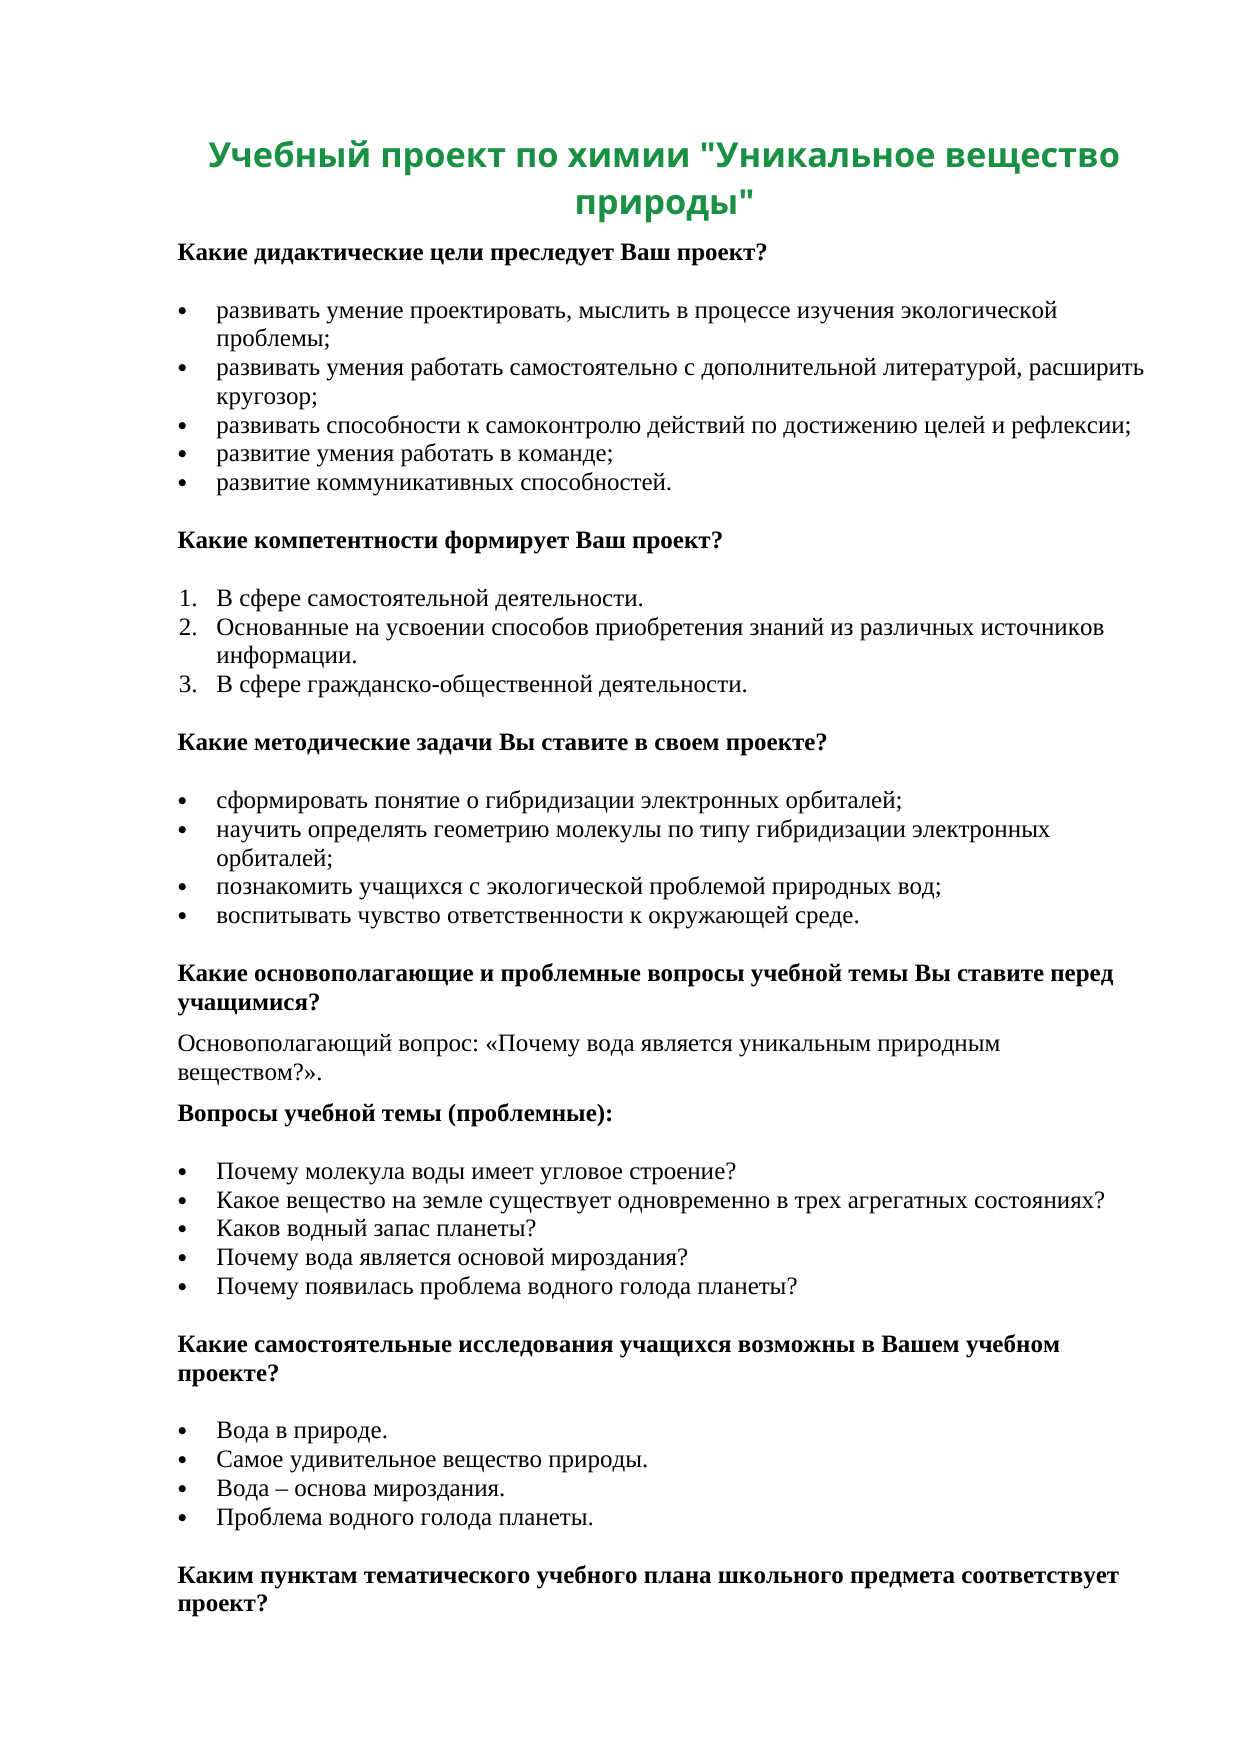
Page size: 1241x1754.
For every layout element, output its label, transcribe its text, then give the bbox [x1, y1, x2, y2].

list Вода в природе. [179, 1416, 1152, 1444]
list Проблема водного голода планеты. [179, 1502, 1152, 1531]
text Какие дидактические цели преследует Ваш проект? [177, 237, 1152, 266]
list научить определять геометрию молекулы по типу гибридизации электронных орбиталей; [179, 814, 1152, 871]
list В сфере гражданско-общественной деятельности. [179, 669, 1152, 698]
list Каков водный запас планеты? [179, 1213, 1152, 1242]
list Почему молекула воды имеет угловое строение? [179, 1156, 1152, 1185]
text Какие компетентности формирует Ваш проект? [177, 525, 1152, 554]
list развивать умение проектировать, мыслить в процессе изучения экологической проблемы; [179, 295, 1152, 352]
list Основанные на усвоении способов приобретения знаний из различных источников информации. [179, 612, 1152, 669]
text Основополагающий вопрос: «Почему вода является уникальным природным веществом?». [177, 1028, 1152, 1086]
list Почему появилась проблема водного голода планеты? [179, 1271, 1152, 1300]
list познакомить учащихся с экологической проблемой природных вод; [179, 871, 1152, 900]
list В сфере самостоятельной деятельности. [179, 583, 1152, 612]
list Почему вода является основой мироздания? [179, 1242, 1152, 1271]
text Учебный проект по химии "Уникальное вещество природы" [177, 131, 1152, 224]
list развитие умения работать в команде; [179, 438, 1152, 467]
text Какие методические задачи Вы ставите в своем проекте? [177, 727, 1152, 756]
text Какие основополагающие и проблемные вопросы учебной темы Вы ставите перед учащимися? [177, 958, 1152, 1016]
list развивать способности к самоконтролю действий по достижению целей и рефлексии; [179, 410, 1152, 438]
text Какие самостоятельные исследования учащихся возможны в Вашем учебном проекте? [177, 1329, 1152, 1386]
list развитие коммуникативных способностей. [179, 467, 1152, 496]
text Каким пунктам тематического учебного плана школьного предмета соответствует проект? [177, 1560, 1152, 1617]
list Какое вещество на земле существует одновременно в трех агрегатных состояниях? [179, 1185, 1152, 1213]
list развивать умения работать самостоятельно с дополнительной литературой, расширить кругозор; [179, 352, 1152, 410]
list Вода – основа мироздания. [179, 1473, 1152, 1502]
text Вопросы учебной темы (проблемные): [177, 1098, 1152, 1127]
list сформировать понятие о гибридизации электронных орбиталей; [179, 785, 1152, 814]
list Самое удивительное вещество природы. [179, 1444, 1152, 1473]
list воспитывать чувство ответственности к окружающей среде. [179, 900, 1152, 929]
